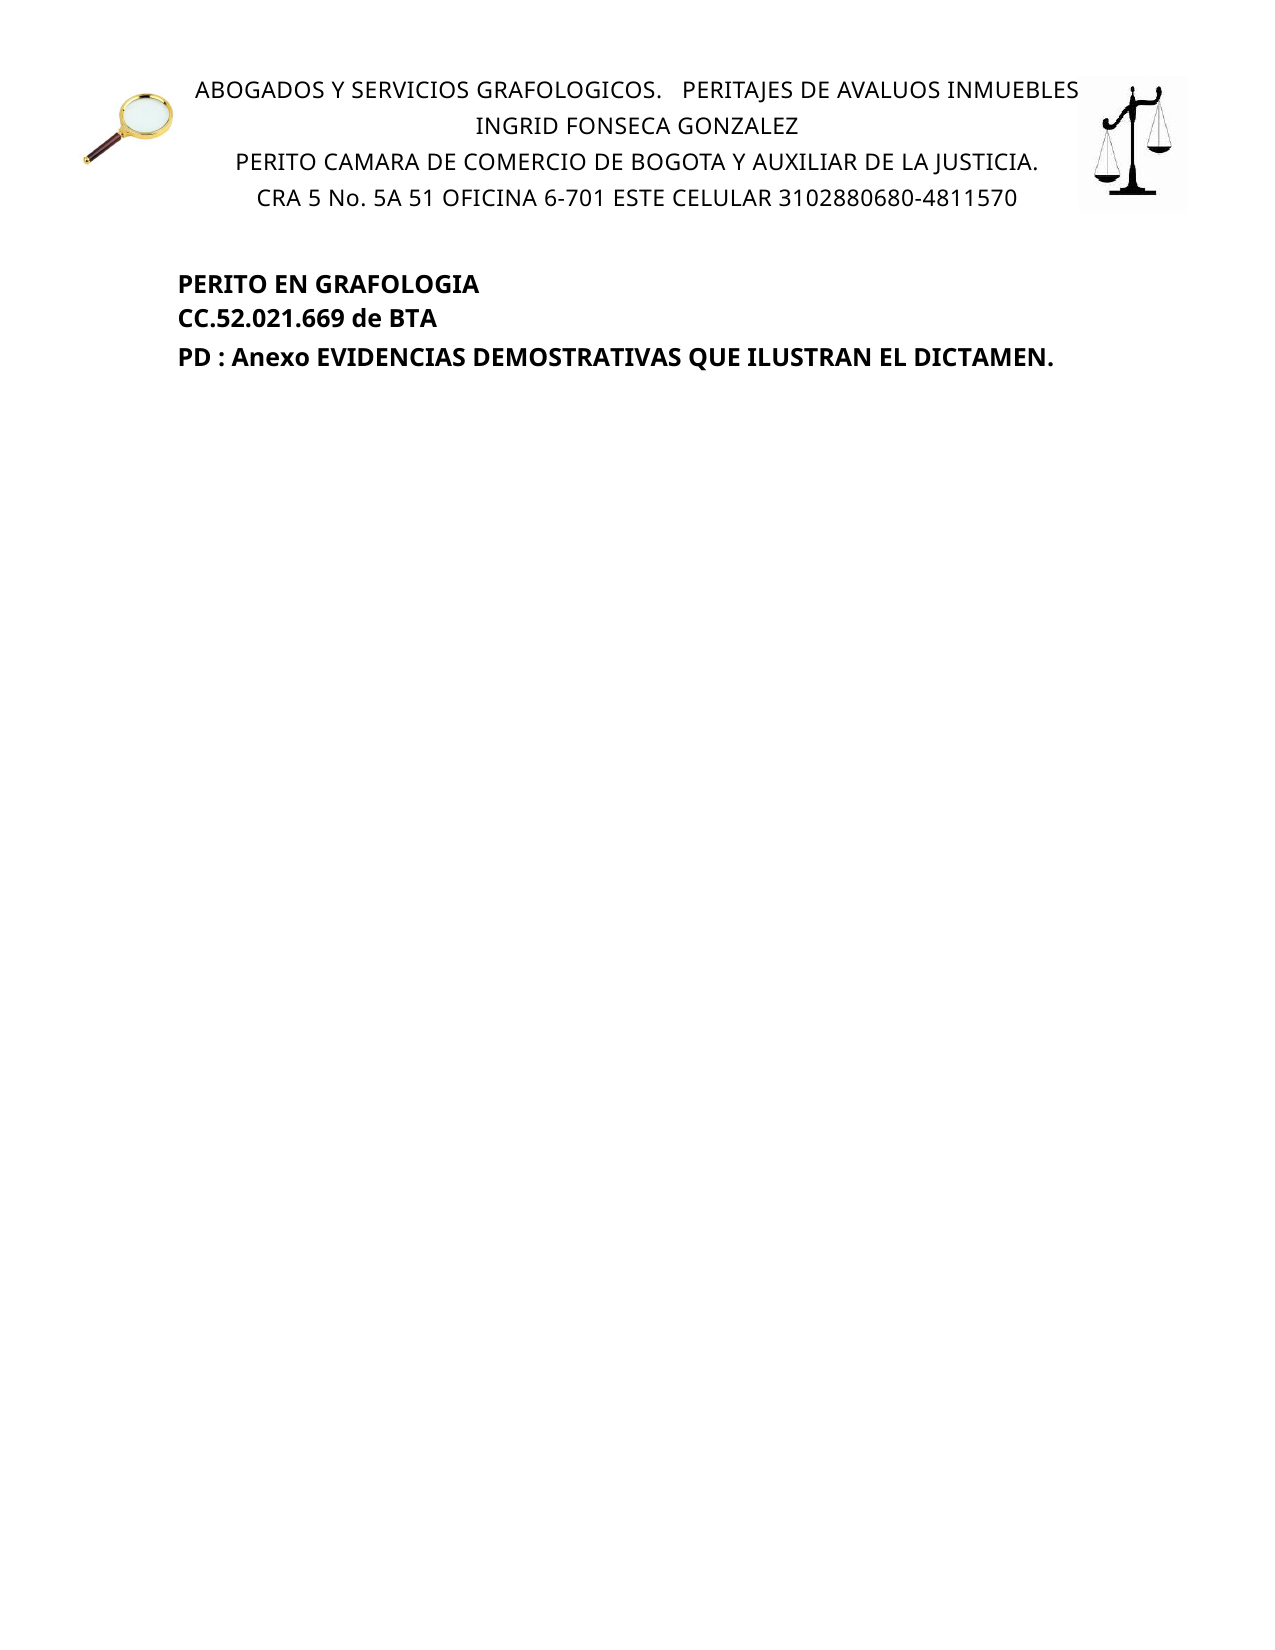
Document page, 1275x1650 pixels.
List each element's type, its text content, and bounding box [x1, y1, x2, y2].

picture [77, 75, 180, 186]
text CC.52.021.669 de BTA [177, 300, 1098, 334]
subtitle PERITO EN GRAFOLOGIA [177, 266, 1098, 300]
text PD : Anexo EVIDENCIAS DEMOSTRATIVAS QUE ILUSTRAN EL DICTAMEN. [177, 339, 1098, 374]
picture [1077, 76, 1189, 214]
